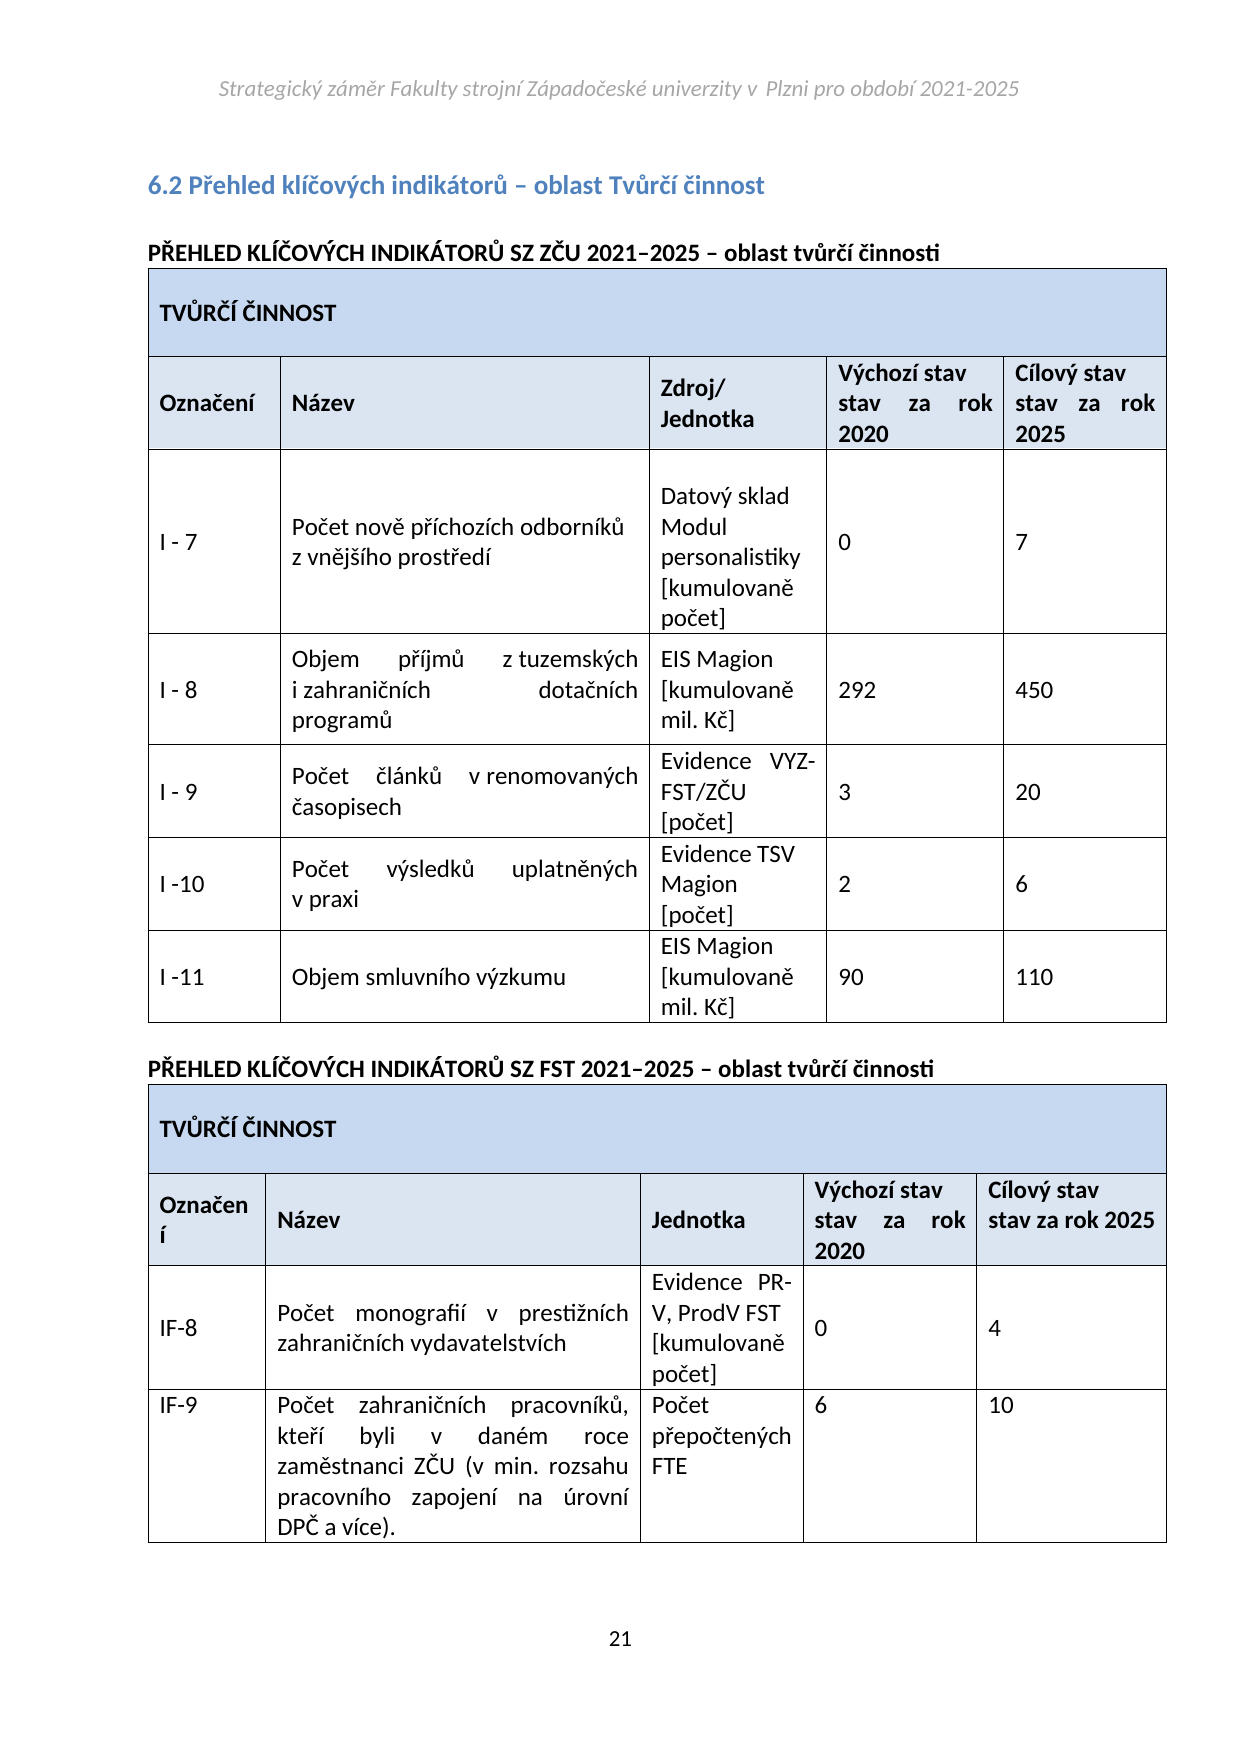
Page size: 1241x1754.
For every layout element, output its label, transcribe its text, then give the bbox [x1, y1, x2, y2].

table_cell Označení [149, 357, 280, 448]
table_cell Počet výsledků uplatněných v praxi [281, 838, 649, 929]
table_cell 20 [1004, 745, 1166, 837]
table_cell Výchozí stav stav za rok 2020 [804, 1174, 976, 1265]
text PŘEHLED KLÍČOVÝCH INDIKÁTORŮ SZ ZČU 2021–2025 – oblast tvůrčí činnosti [148, 237, 1093, 267]
table_cell IF-8 [149, 1266, 265, 1388]
table_cell 3 [827, 745, 1003, 837]
table_cell EIS Magion [kumulovaně mil. Kč] [650, 634, 826, 744]
table_cell Počet přepočtených FTE [641, 1390, 803, 1542]
table_cell 110 [1004, 931, 1166, 1022]
table_cell Výchozí stav stav za rok 2020 [827, 357, 1003, 448]
table_cell 10 [977, 1390, 1166, 1542]
table_cell Název [281, 357, 649, 448]
table_cell Evidence TSV Magion [počet] [650, 838, 826, 929]
table_cell 6 [1004, 838, 1166, 929]
table_cell 0 [827, 450, 1003, 633]
table_cell 7 [1004, 450, 1166, 633]
table_cell 4 [977, 1266, 1166, 1388]
table_cell Objem smluvního výzkumu [281, 931, 649, 1022]
table_cell Objem příjmů z tuzemských i zahraničních dotačních programů [281, 634, 649, 744]
table_cell Evidence VYZ-FST/ZČU [počet] [650, 745, 826, 837]
table_cell EIS Magion [kumulovaně mil. Kč] [650, 931, 826, 1022]
text PŘEHLED KLÍČOVÝCH INDIKÁTORŮ SZ FST 2021–2025 – oblast tvůrčí činnosti [148, 1054, 1093, 1084]
table_cell Počet nově příchozích odborníků z vnějšího prostředí [281, 450, 649, 633]
table_cell I - 9 [149, 745, 280, 837]
table_cell 2 [827, 838, 1003, 929]
table_cell 6 [804, 1390, 976, 1542]
table_header TVŮRČÍ ČINNOST [149, 1085, 1166, 1173]
table_cell 0 [804, 1266, 976, 1388]
table_cell Jednotka [641, 1174, 803, 1265]
table_cell Počet monografií v prestižních zahraničních vydavatelstvích [266, 1266, 640, 1388]
table_cell I - 7 [149, 450, 280, 633]
table_cell Název [266, 1174, 640, 1265]
table_cell Cílový stav stav za rok 2025 [1004, 357, 1166, 448]
table_cell Počet článků v renomovaných časopisech [281, 745, 649, 837]
table_cell I -10 [149, 838, 280, 929]
table_cell 90 [827, 931, 1003, 1022]
table_cell Označení [149, 1174, 265, 1265]
table_cell Evidence PR-V, ProdV FST [kumulovaně počet] [641, 1266, 803, 1388]
table_cell 450 [1004, 634, 1166, 744]
table_cell I -11 [149, 931, 280, 1022]
table_cell IF-9 [149, 1390, 265, 1542]
table_cell Zdroj/Jednotka [650, 357, 826, 448]
table_cell 292 [827, 634, 1003, 744]
table_cell I - 8 [149, 634, 280, 744]
table_header TVŮRČÍ ČINNOST [149, 269, 1166, 356]
subtitle 6.2 Přehled klíčových indikátorů – oblast Tvůrčí činnost [148, 168, 1093, 201]
table_cell Datový sklad Modul personalistiky [kumulovaně počet] [650, 450, 826, 633]
table_cell Počet zahraničních pracovníků, kteří byli v daném roce zaměstnanci ZČU (v min. rozsahu pracovního zapojení na úrovní DPČ a více). [266, 1390, 640, 1542]
table_cell Cílový stav stav za rok 2025 [977, 1174, 1166, 1265]
